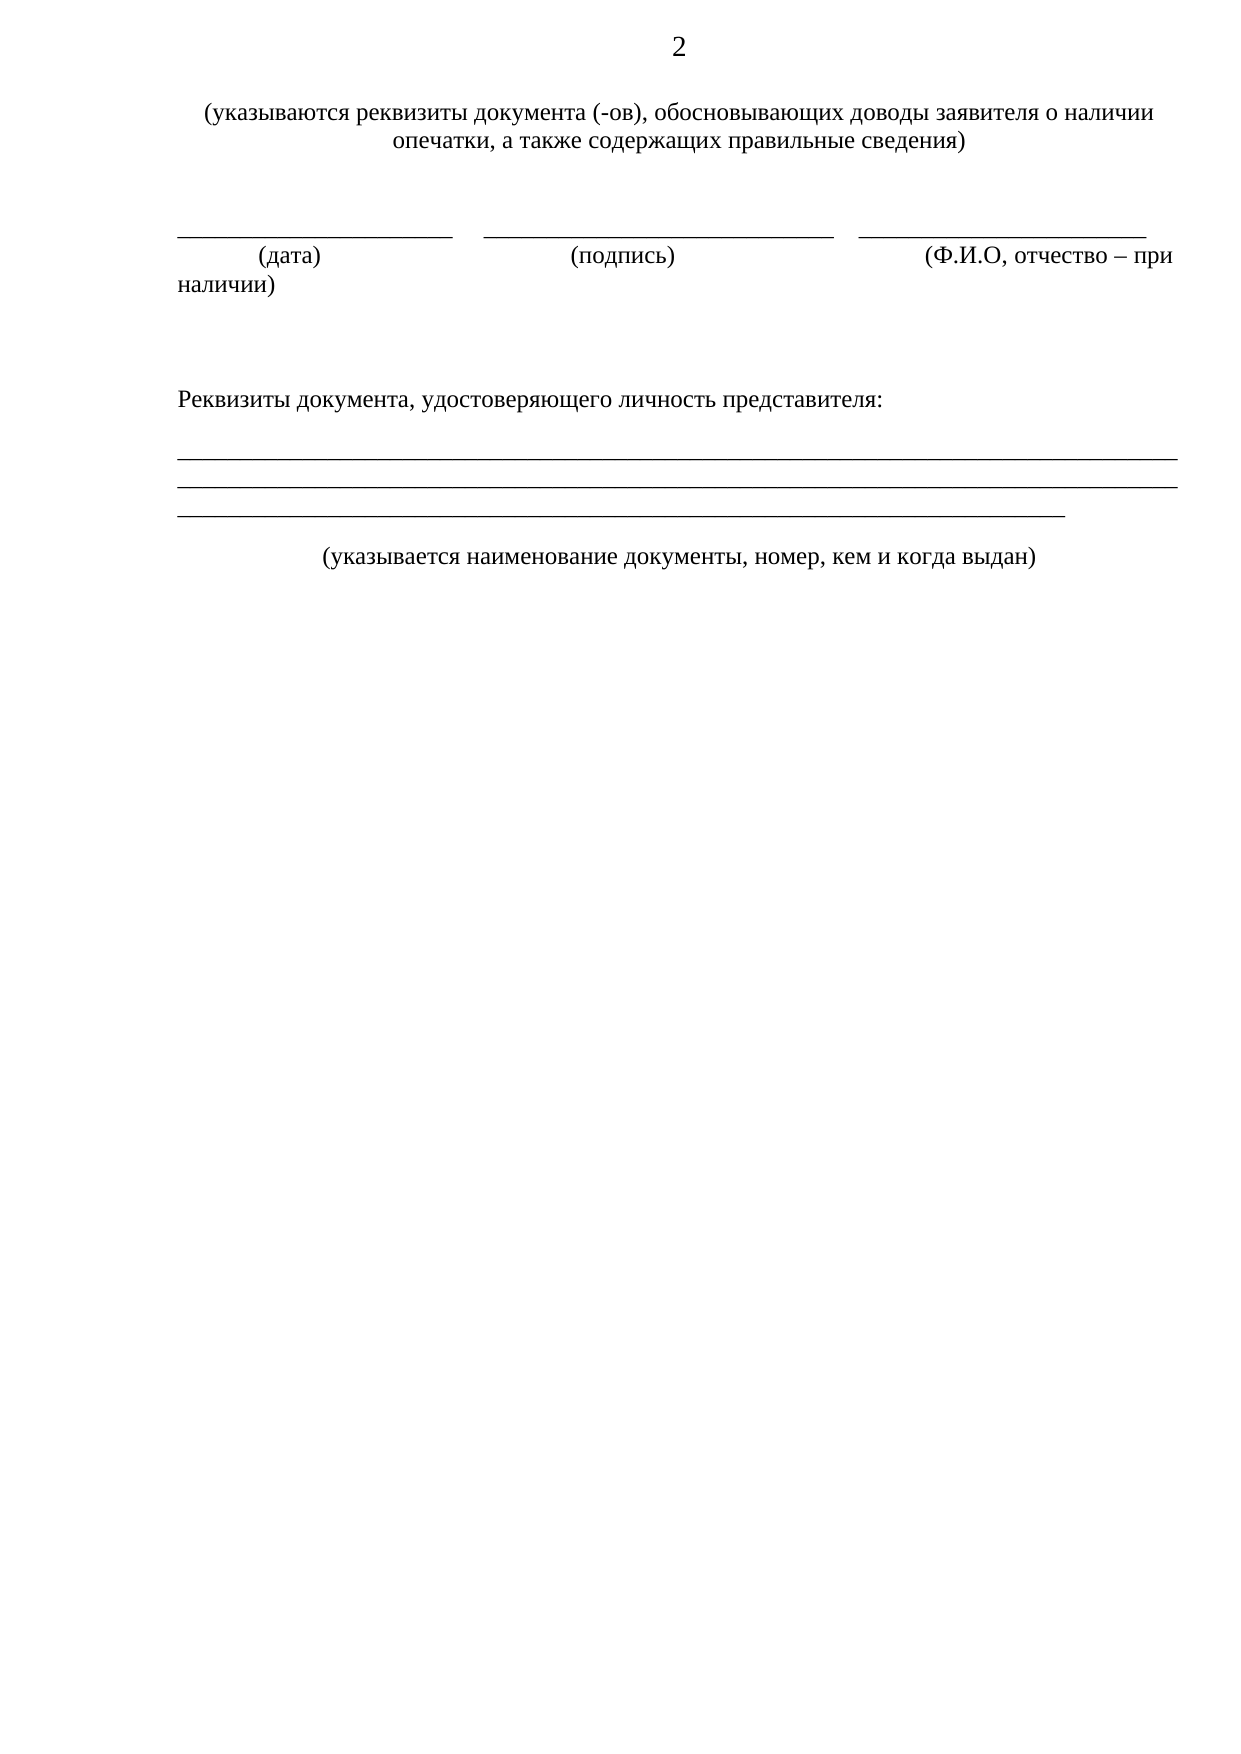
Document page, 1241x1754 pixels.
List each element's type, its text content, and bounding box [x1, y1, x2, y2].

text _______________________________________________________________________________________________________________________________________________________________________________________________________________________________________ [177, 434, 1181, 520]
text (дата) (подпись) (Ф.И.О, отчество – при наличии) [177, 240, 1181, 298]
text Реквизиты документа, удостоверяющего личность представителя: [177, 384, 1181, 413]
text (указывается наименование документы, номер, кем и когда выдан) [177, 541, 1181, 569]
text ______________________ ____________________________ _______________________ [177, 212, 1181, 240]
text (указываются реквизиты документа (-ов), обосновывающих доводы заявителя о наличии опечатки, а также содержащих правильные сведения) [177, 97, 1181, 154]
